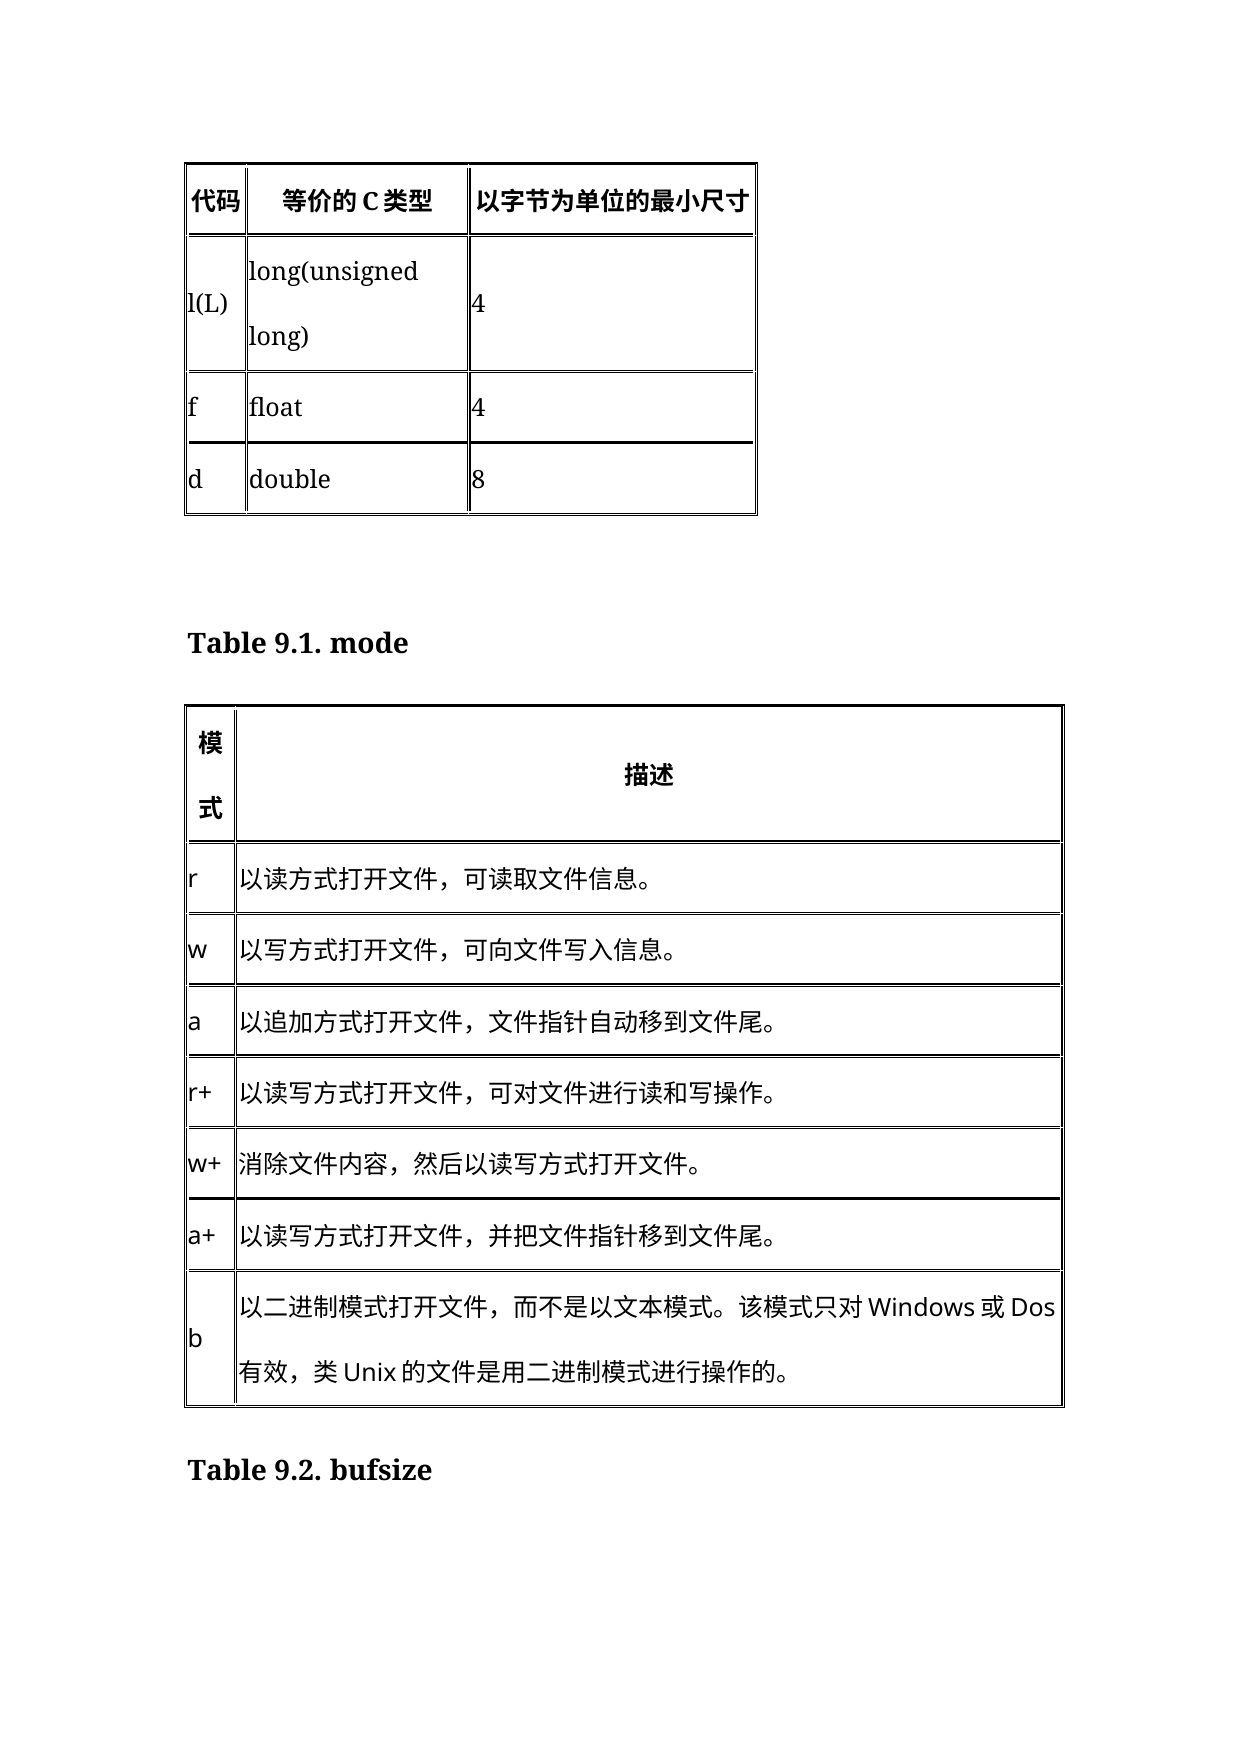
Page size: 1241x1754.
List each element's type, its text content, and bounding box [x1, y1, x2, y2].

table_cell double [246, 441, 469, 512]
table_cell 4 [469, 370, 756, 441]
table_cell 8 [469, 441, 755, 512]
table_cell 消除文件内容，然后以读写方式打开文件。 [236, 1126, 1063, 1197]
table_cell float [248, 373, 467, 441]
table_cell 以二进制模式打开文件，而不是以文本模式。该模式只对Windows或Dos有效，类Unix的文件是用二进制模式进行操作的。 [236, 1269, 1062, 1405]
table_cell f [185, 370, 246, 441]
table_cell w+ [185, 1126, 236, 1197]
table_cell l(L) [187, 233, 245, 370]
table_header 等价的C类型 [246, 164, 469, 233]
table_cell b [187, 1269, 236, 1405]
table_cell a+ [187, 1197, 234, 1268]
table_header 模式 [187, 707, 236, 840]
text Table 9.1. mode [187, 610, 1053, 675]
text Table 9.2. bufsize [187, 1437, 1053, 1502]
table_cell r [187, 840, 234, 912]
table_cell 以写方式打开文件，可向文件写入信息。 [236, 912, 1063, 983]
table_cell long(unsigned long) [248, 237, 467, 370]
table_cell 以追加方式打开文件，文件指针自动移到文件尾。 [237, 983, 1062, 1054]
table_header 代码 [187, 165, 246, 233]
table_cell 4 [471, 233, 755, 370]
table_cell d [187, 441, 246, 512]
table_cell r+ [187, 1054, 234, 1126]
table_cell 以读写方式打开文件，并把文件指针移到文件尾。 [237, 1197, 1061, 1268]
table_cell 以读写方式打开文件，可对文件进行读和写操作。 [237, 1054, 1062, 1126]
table_cell a [187, 983, 234, 1054]
table_cell w [185, 912, 236, 983]
table_cell 以读方式打开文件，可读取文件信息。 [237, 840, 1062, 912]
table_header 描述 [236, 707, 1061, 840]
table_header 以字节为单位的最小尺寸 [469, 165, 755, 233]
